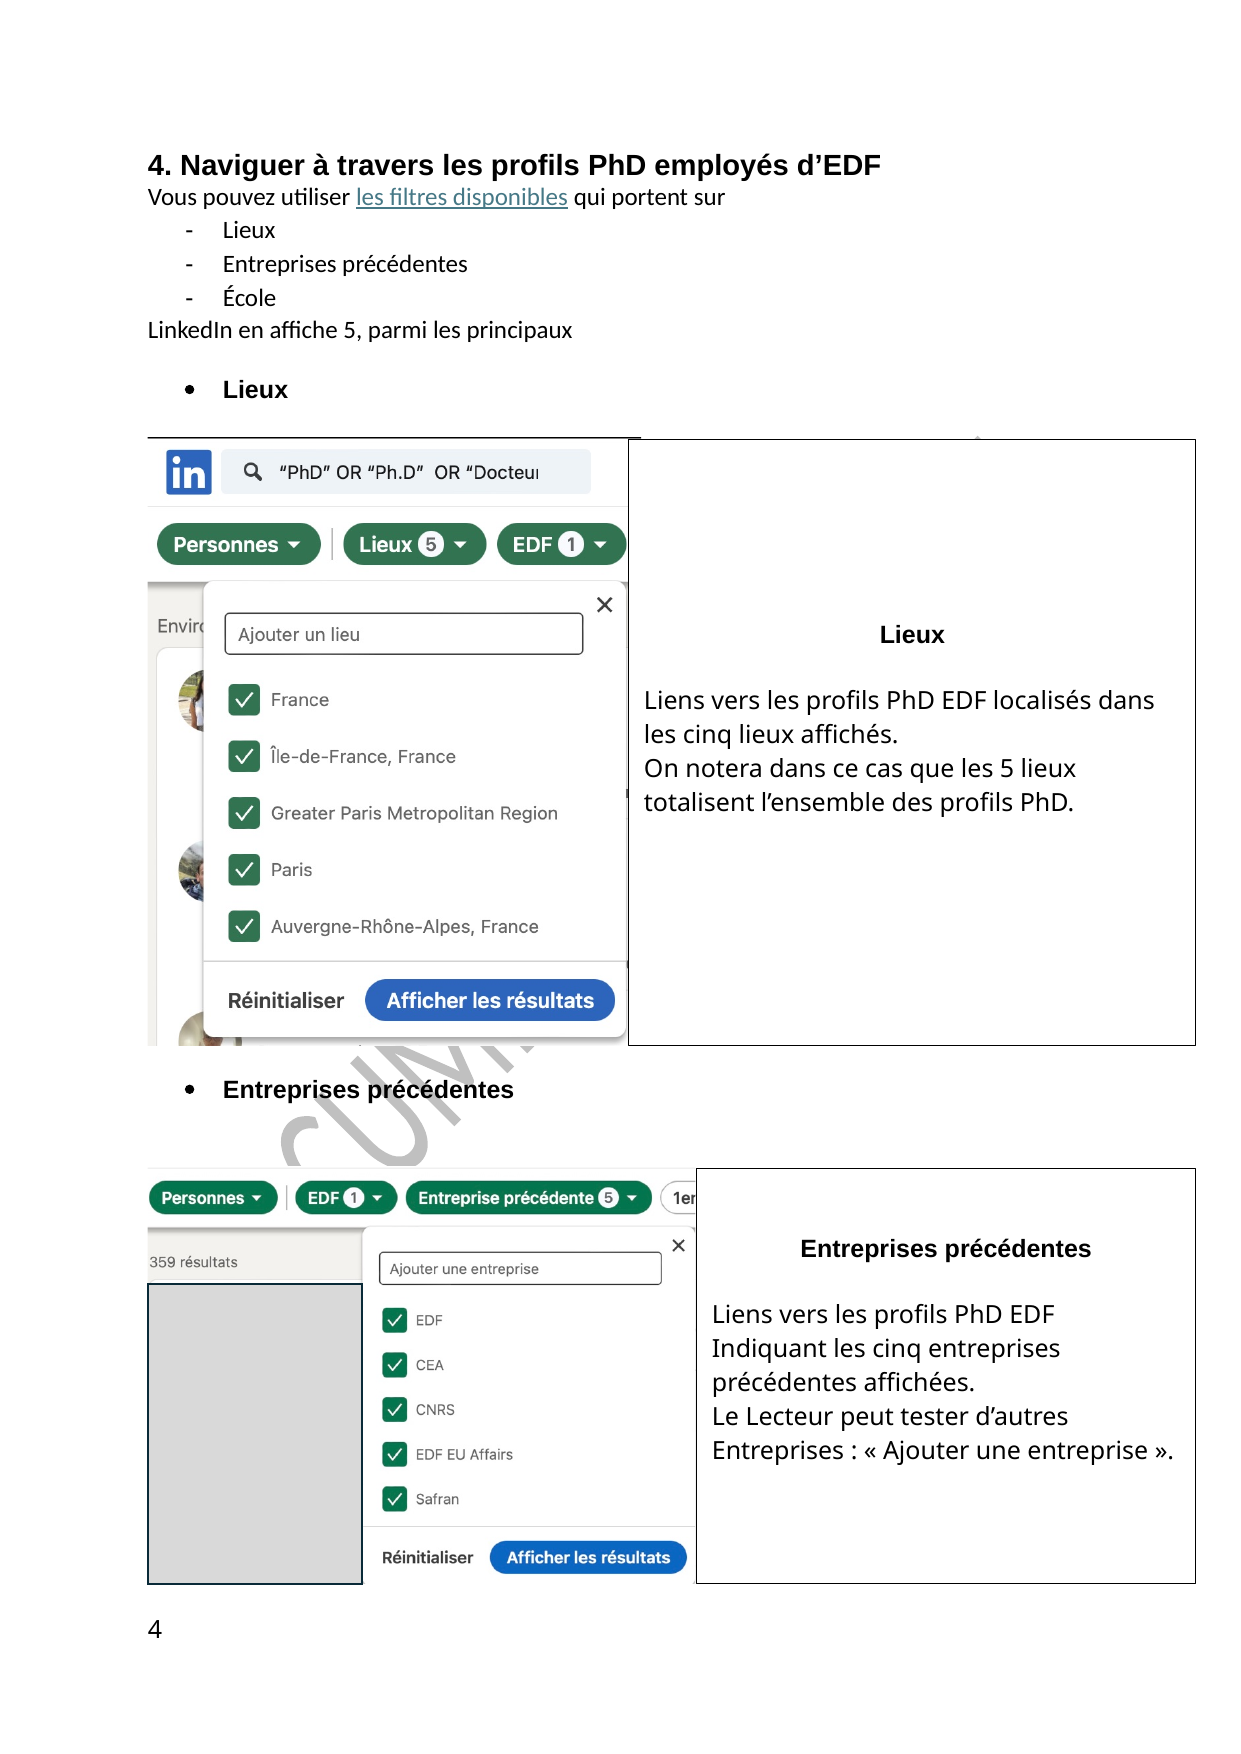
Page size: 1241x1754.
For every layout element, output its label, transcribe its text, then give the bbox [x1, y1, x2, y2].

list Lieux [185, 375, 1093, 404]
text 4. Naviguer à travers les profils PhD employés d’EDF [148, 148, 1093, 181]
list École [185, 280, 1093, 314]
text LinkedIn en affiche 5, parmi les principaux [148, 314, 1093, 344]
picture [147, 437, 642, 1046]
picture [147, 1166, 696, 1584]
list Lieux [185, 212, 1093, 246]
list Entreprises précédentes [185, 1074, 1093, 1103]
list Entreprises précédentes [185, 246, 1093, 280]
text Vous pouvez utiliser les filtres disponibles qui portent sur [148, 181, 1093, 212]
